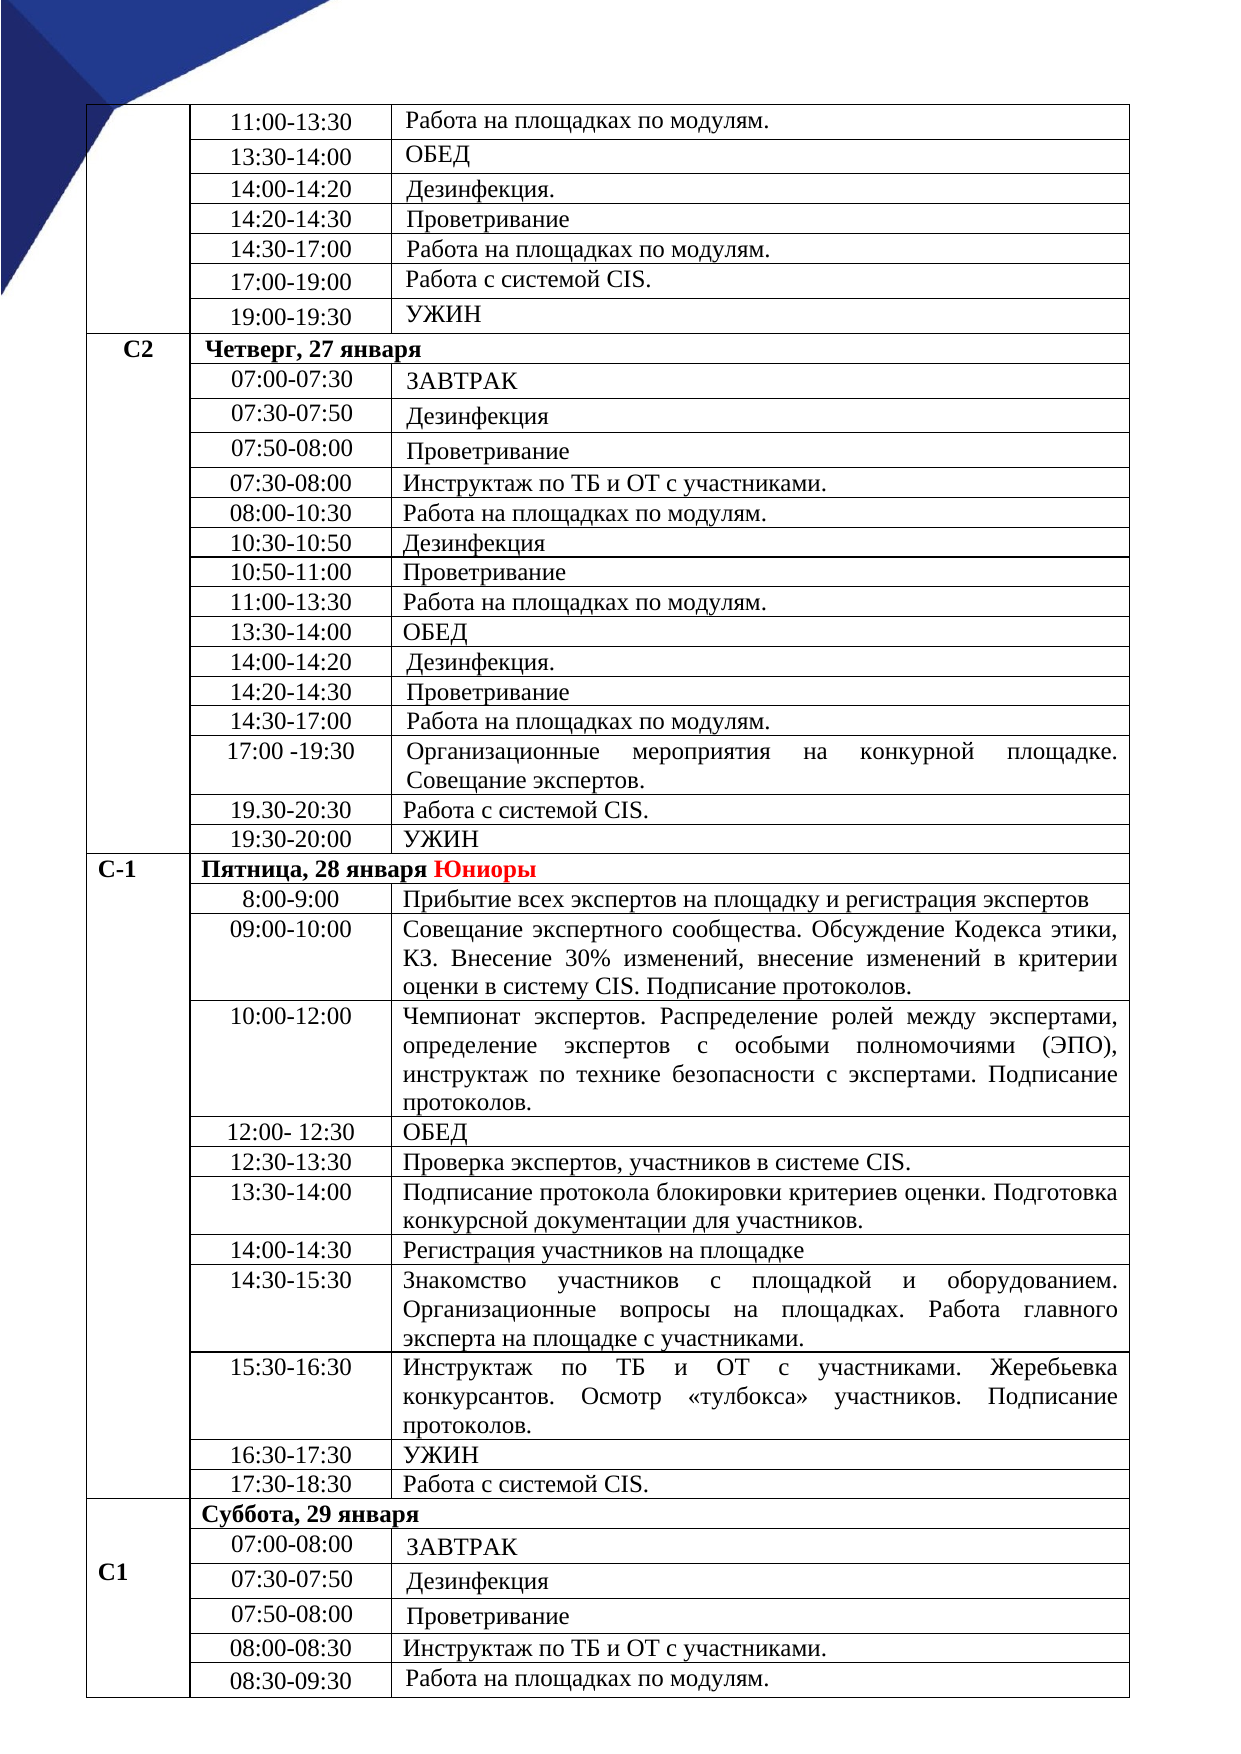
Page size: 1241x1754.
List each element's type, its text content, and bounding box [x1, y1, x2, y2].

table_cell 07:00-08:00 [191, 1529, 391, 1563]
table_cell 17:30-18:30 [191, 1470, 391, 1498]
table_cell УЖИН [392, 1440, 1129, 1468]
table_cell Проветривание [392, 1599, 1129, 1632]
table_cell 19:00-19:30 [191, 299, 391, 333]
table_cell Проверка экспертов, участников в системе CIS. [392, 1147, 1129, 1176]
table_cell Работа с системой CIS. [392, 1470, 1129, 1498]
table_cell Дезинфекция [392, 1564, 1129, 1598]
table_cell 14:30-15:30 [191, 1265, 391, 1351]
table_cell УЖИН [392, 825, 1129, 853]
table_cell 14:30-17:00 [191, 234, 391, 263]
picture [1, 0, 1241, 1611]
table_cell Работа на площадках по модулям. [392, 498, 1129, 527]
table_cell Чемпионат экспертов. Распределение ролей между экспертами, определение экспертов с особыми полномочиями (ЭПО), инструктаж по технике безопасности с экспертами. Подписание протоколов. [392, 1001, 1129, 1116]
table_cell Суббота, 29 января [191, 1499, 1129, 1528]
table_cell С1 [87, 1499, 189, 1697]
table_cell Знакомство участников с площадкой и оборудованием. Организационные вопросы на площадках. Работа главного эксперта на площадке с участниками. [392, 1265, 1129, 1351]
table_cell 19:30-20:00 [191, 825, 391, 853]
table_cell Регистрация участников на площадке [392, 1235, 1129, 1264]
table_cell Организационные мероприятия на конкурной площадке. Совещание экспертов. [392, 736, 1129, 794]
table_cell 09:00-10:00 [191, 914, 391, 1000]
table_cell 14:20-14:30 [191, 204, 391, 233]
table_cell Дезинфекция [392, 528, 1129, 556]
table_cell 19.30-20:30 [191, 795, 391, 823]
table_cell Проветривание [392, 204, 1129, 233]
table_cell 07:00-07:30 [191, 364, 391, 397]
table_cell 14:00-14:20 [191, 174, 391, 203]
table_cell Работа с системой CIS. [392, 264, 1129, 298]
table_cell ЗАВТРАК [392, 1529, 1129, 1563]
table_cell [392, 1663, 1129, 1697]
table_cell 10:00-12:00 [191, 1001, 391, 1116]
table_cell 11:00-13:30 [191, 587, 391, 616]
table_cell ОБЕД [392, 1117, 1129, 1146]
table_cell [392, 105, 1129, 138]
table_cell ОБЕД [392, 617, 1129, 646]
table_cell Инструктаж по ТБ и ОТ с участниками. Жеребьевка конкурсантов. Осмотр «тулбокса» участников. Подписание протоколов. [392, 1353, 1129, 1439]
table_cell 07:50-08:00 [191, 1599, 391, 1632]
table_cell Проветривание [392, 433, 1129, 467]
table_cell Подписание протокола блокировки критериев оценки. Подготовка конкурсной документации для участников. [392, 1177, 1129, 1234]
table_cell ОБЕД [392, 140, 1129, 173]
table_cell 14:00-14:30 [191, 1235, 391, 1264]
table_cell Дезинфекция. [392, 174, 1129, 203]
table_cell С-1 [87, 854, 189, 1498]
table_cell 17:00-19:00 [191, 264, 391, 298]
table_cell Работа на площадках по модулям. [392, 706, 1129, 735]
table_cell 17:00 -19:30 [191, 736, 391, 794]
table_cell 13:30-14:00 [191, 140, 391, 173]
table_cell УЖИН [392, 299, 1129, 333]
table_cell 14:20-14:30 [191, 677, 391, 705]
table_cell 15:30-16:30 [191, 1353, 391, 1439]
table_cell 07:30-07:50 [191, 399, 391, 432]
table_cell 14:00-14:20 [191, 647, 391, 676]
table_cell 12:30-13:30 [191, 1147, 391, 1176]
table_cell Работа на площадках по модулям. [392, 234, 1129, 263]
table_cell 13:30-14:00 [191, 1177, 391, 1234]
table_cell 12:00- 12:30 [191, 1117, 391, 1146]
table_cell С2 [87, 334, 189, 853]
table_cell Работа на площадках по модулям. [392, 587, 1129, 616]
table_cell Совещание экспертного сообщества. Обсуждение Кодекса этики, КЗ. Внесение 30% изменений, внесение изменений в критерии оценки в систему CIS. Подписание протоколов. [392, 914, 1129, 1000]
table_cell 07:30-08:00 [191, 468, 391, 497]
picture [87, 105, 189, 333]
table_cell Инструктаж по ТБ и ОТ с участниками. [392, 468, 1129, 497]
table_cell Проветривание [392, 677, 1129, 705]
table_cell 8:00-9:00 [191, 884, 391, 913]
table_cell Проветривание [392, 558, 1129, 586]
table_cell 08:00-10:30 [191, 498, 391, 527]
table_cell 07:50-08:00 [191, 433, 391, 467]
table_cell Пятница, 28 января Юниоры [191, 854, 1129, 883]
table_cell ЗАВТРАК [392, 364, 1129, 397]
table_cell Инструктаж по ТБ и ОТ с участниками. [392, 1634, 1129, 1662]
table_cell 14:30-17:00 [191, 706, 391, 735]
table_cell 10:30-10:50 [191, 528, 391, 556]
table_cell Работа с системой CIS. [392, 795, 1129, 823]
table_cell 16:30-17:30 [191, 1440, 391, 1468]
table_cell Дезинфекция [392, 399, 1129, 432]
table_cell Дезинфекция. [392, 647, 1129, 676]
table_cell 11:00-13:30 [191, 105, 391, 138]
table_cell 08:00-08:30 [191, 1634, 391, 1662]
table_cell Прибытие всех экспертов на площадку и регистрация экспертов [392, 884, 1129, 913]
table_cell 13:30-14:00 [191, 617, 391, 646]
table_cell 07:30-07:50 [191, 1564, 391, 1598]
table_cell Четверг, 27 января [191, 334, 1129, 363]
table_cell 10:50-11:00 [191, 558, 391, 586]
table_cell 08:30-09:30 [191, 1663, 391, 1697]
